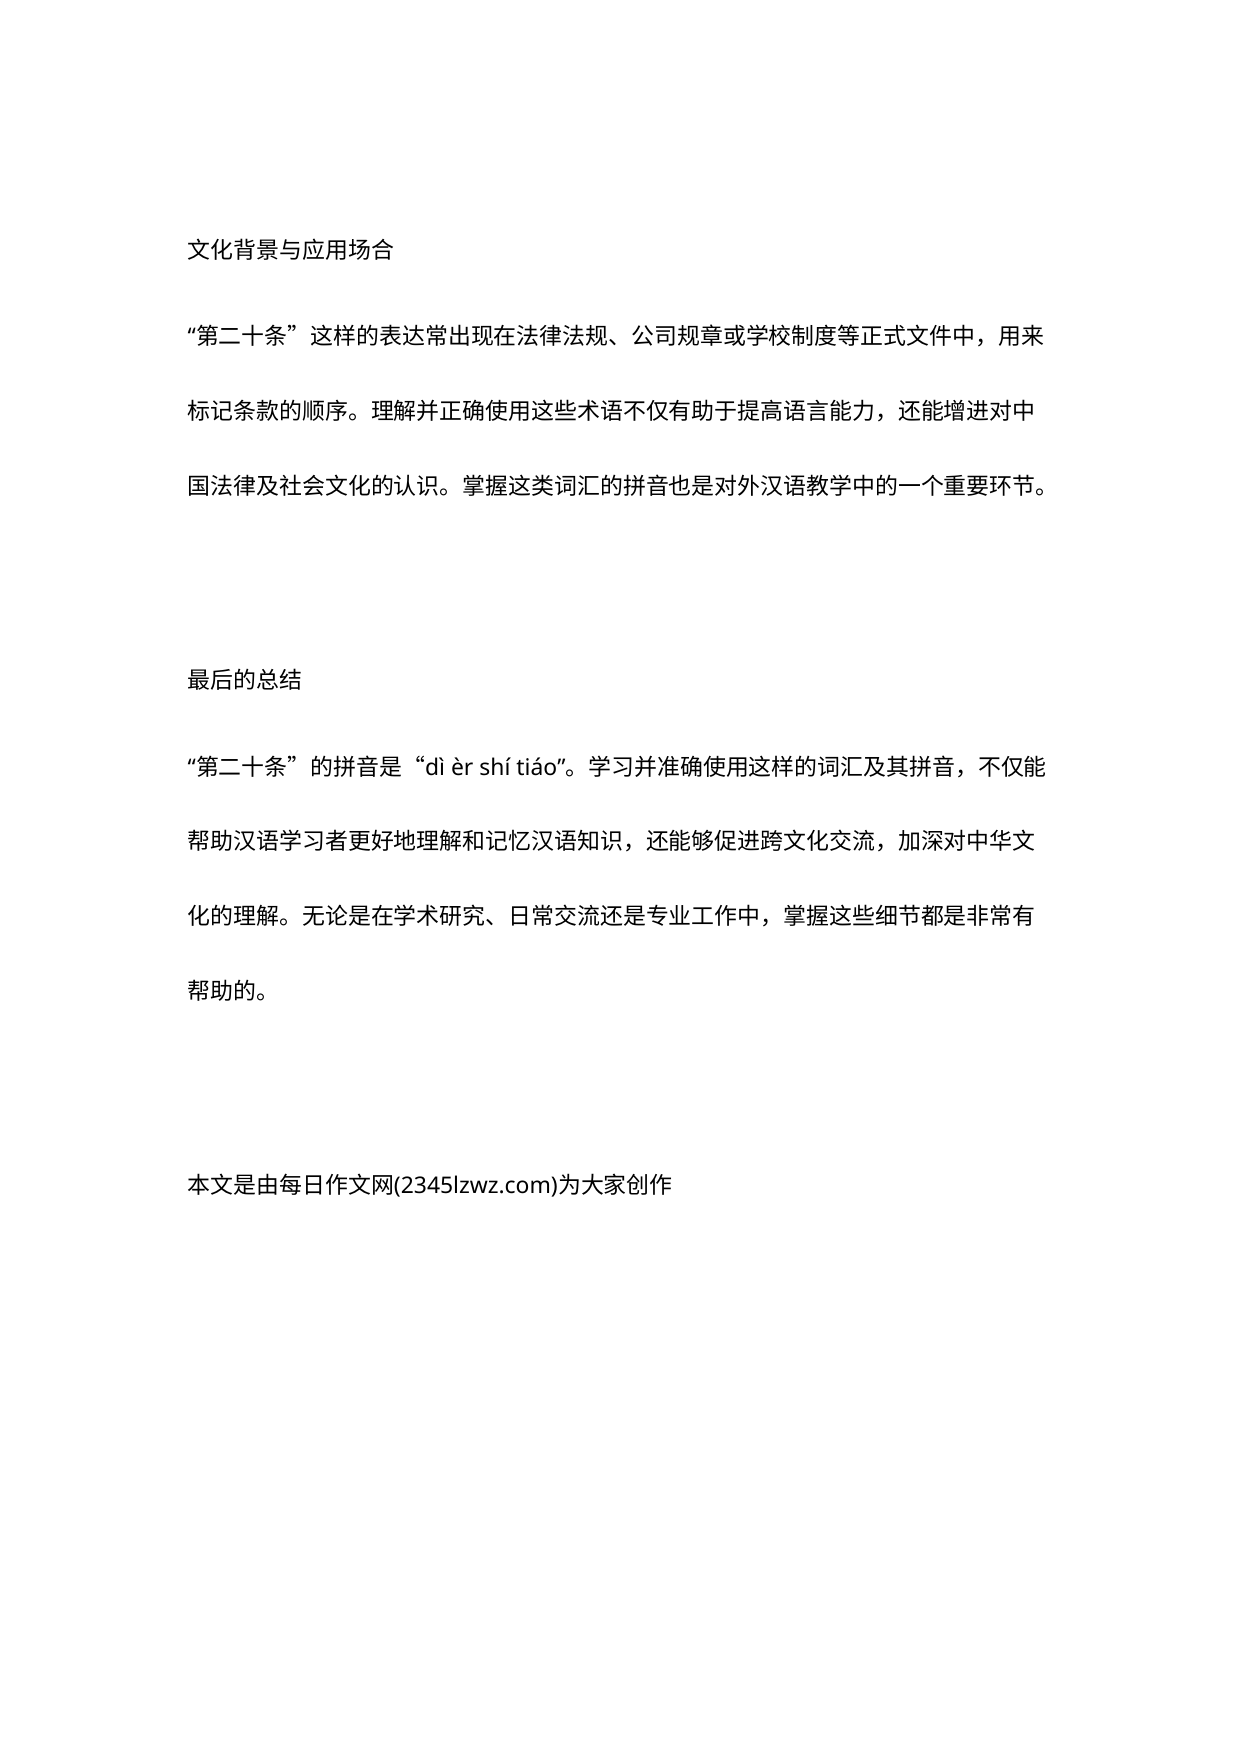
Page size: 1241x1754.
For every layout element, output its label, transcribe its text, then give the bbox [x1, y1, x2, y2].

text 本文是由每日作文网(2345lzwz.com)为大家创作 [187, 1151, 1053, 1216]
text “第二十条”的拼音是“dì èr shí tiáo”。学习并准确使用这样的词汇及其拼音，不仅能帮助汉语学习者更好地理解和记忆汉语知识，还能够促进跨文化交流，加深对中华文化的理解。无论是在学术研究、日常交流还是专业工作中，掌握这些细节都是非常有帮助的。 [187, 733, 1053, 1022]
text 最后的总结 [187, 646, 1053, 711]
text “第二十条”这样的表达常出现在法律法规、公司规章或学校制度等正式文件中，用来标记条款的顺序。理解并正确使用这些术语不仅有助于提高语言能力，还能增进对中国法律及社会文化的认识。掌握这类词汇的拼音也是对外汉语教学中的一个重要环节。 [187, 302, 1053, 517]
text 文化背景与应用场合 [187, 216, 1053, 281]
